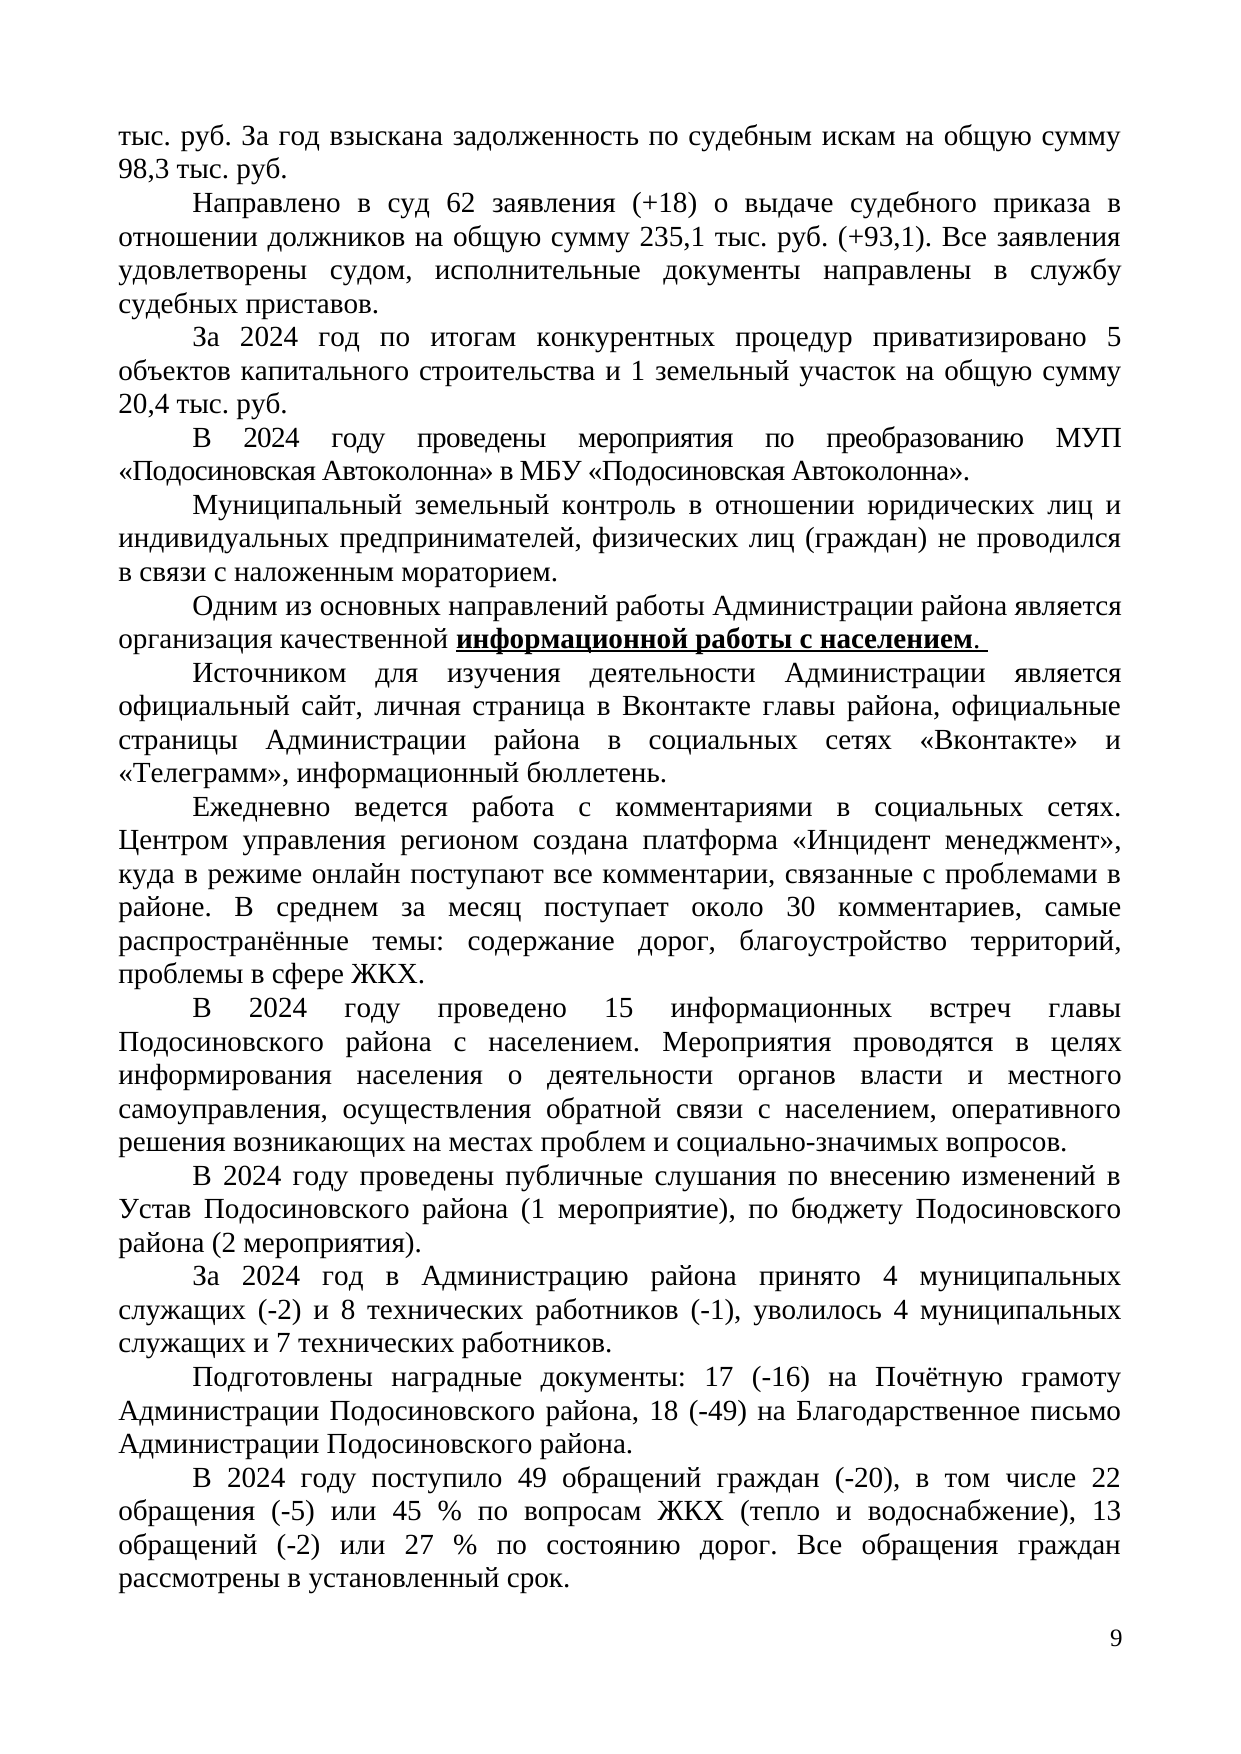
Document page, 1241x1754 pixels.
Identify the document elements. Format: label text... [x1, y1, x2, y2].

text Подготовлены наградные документы: 17 (-16) на Почётную грамоту Администрации Подосиновского района, 18 (-49) на Благодарственное письмо Администрации Подосиновского района. [118, 1359, 1122, 1460]
text В 2024 году проведены мероприятия по преобразованию МУП «Подосиновская Автоколонна» в МБУ «Подосиновская Автоколонна». [118, 420, 1122, 487]
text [118, 118, 1122, 185]
text Направлено в суд 62 заявления (+18) о выдаче судебного приказа в отношении должников на общую сумму 235,1 тыс. руб. (+93,1). Все заявления удовлетворены судом, исполнительные документы направлены в службу судебных приставов. [118, 185, 1122, 319]
text Муниципальный земельный контроль в отношении юридических лиц и индивидуальных предпринимателей, физических лиц (граждан) не проводился в связи с наложенным мораторием. [118, 487, 1122, 588]
text За 2024 год по итогам конкурентных процедур приватизировано 5 объектов капитального строительства и 1 земельный участок на общую сумму 20,4 тыс. руб. [118, 319, 1122, 420]
text За 2024 год в Администрацию района принято 4 муниципальных служащих (-2) и 8 технических работников (-1), уволилось 4 муниципальных служащих и 7 технических работников. [118, 1258, 1122, 1359]
text В 2024 году проведено 15 информационных встреч главы Подосиновского района с населением. Мероприятия проводятся в целях информирования населения о деятельности органов власти и местного самоуправления, осуществления обратной связи с населением, оперативного решения возникающих на местах проблем и социально-значимых вопросов. [118, 990, 1122, 1158]
text Источником для изучения деятельности Администрации является официальный сайт, личная страница в Вконтакте главы района, официальные страницы Администрации района в социальных сетях «Вконтакте» и «Телеграмм», информационный бюллетень. [118, 655, 1122, 789]
text Ежедневно ведется работа с комментариями в социальных сетях. Центром управления регионом создана платформа «Инцидент менеджмент», куда в режиме онлайн поступают все комментарии, связанные с проблемами в районе. В среднем за месяц поступает около 30 комментариев, самые распространённые темы: содержание дорог, благоустройство территорий, проблемы в сфере ЖКХ. [118, 789, 1122, 990]
text Одним из основных направлений работы Администрации района является организация качественной информационной работы с населением. [118, 588, 1122, 655]
text В 2024 году проведены публичные слушания по внесению изменений в Устав Подосиновского района (1 мероприятие), по бюджету Подосиновского района (2 мероприятия). [118, 1158, 1122, 1258]
text В 2024 году поступило 49 обращений граждан (-20), в том числе 22 обращения (-5) или 45 % по вопросам ЖКХ (тепло и водоснабжение), 13 обращений (-2) или 27 % по состоянию дорог. Все обращения граждан рассмотрены в установленный срок. [118, 1460, 1122, 1594]
